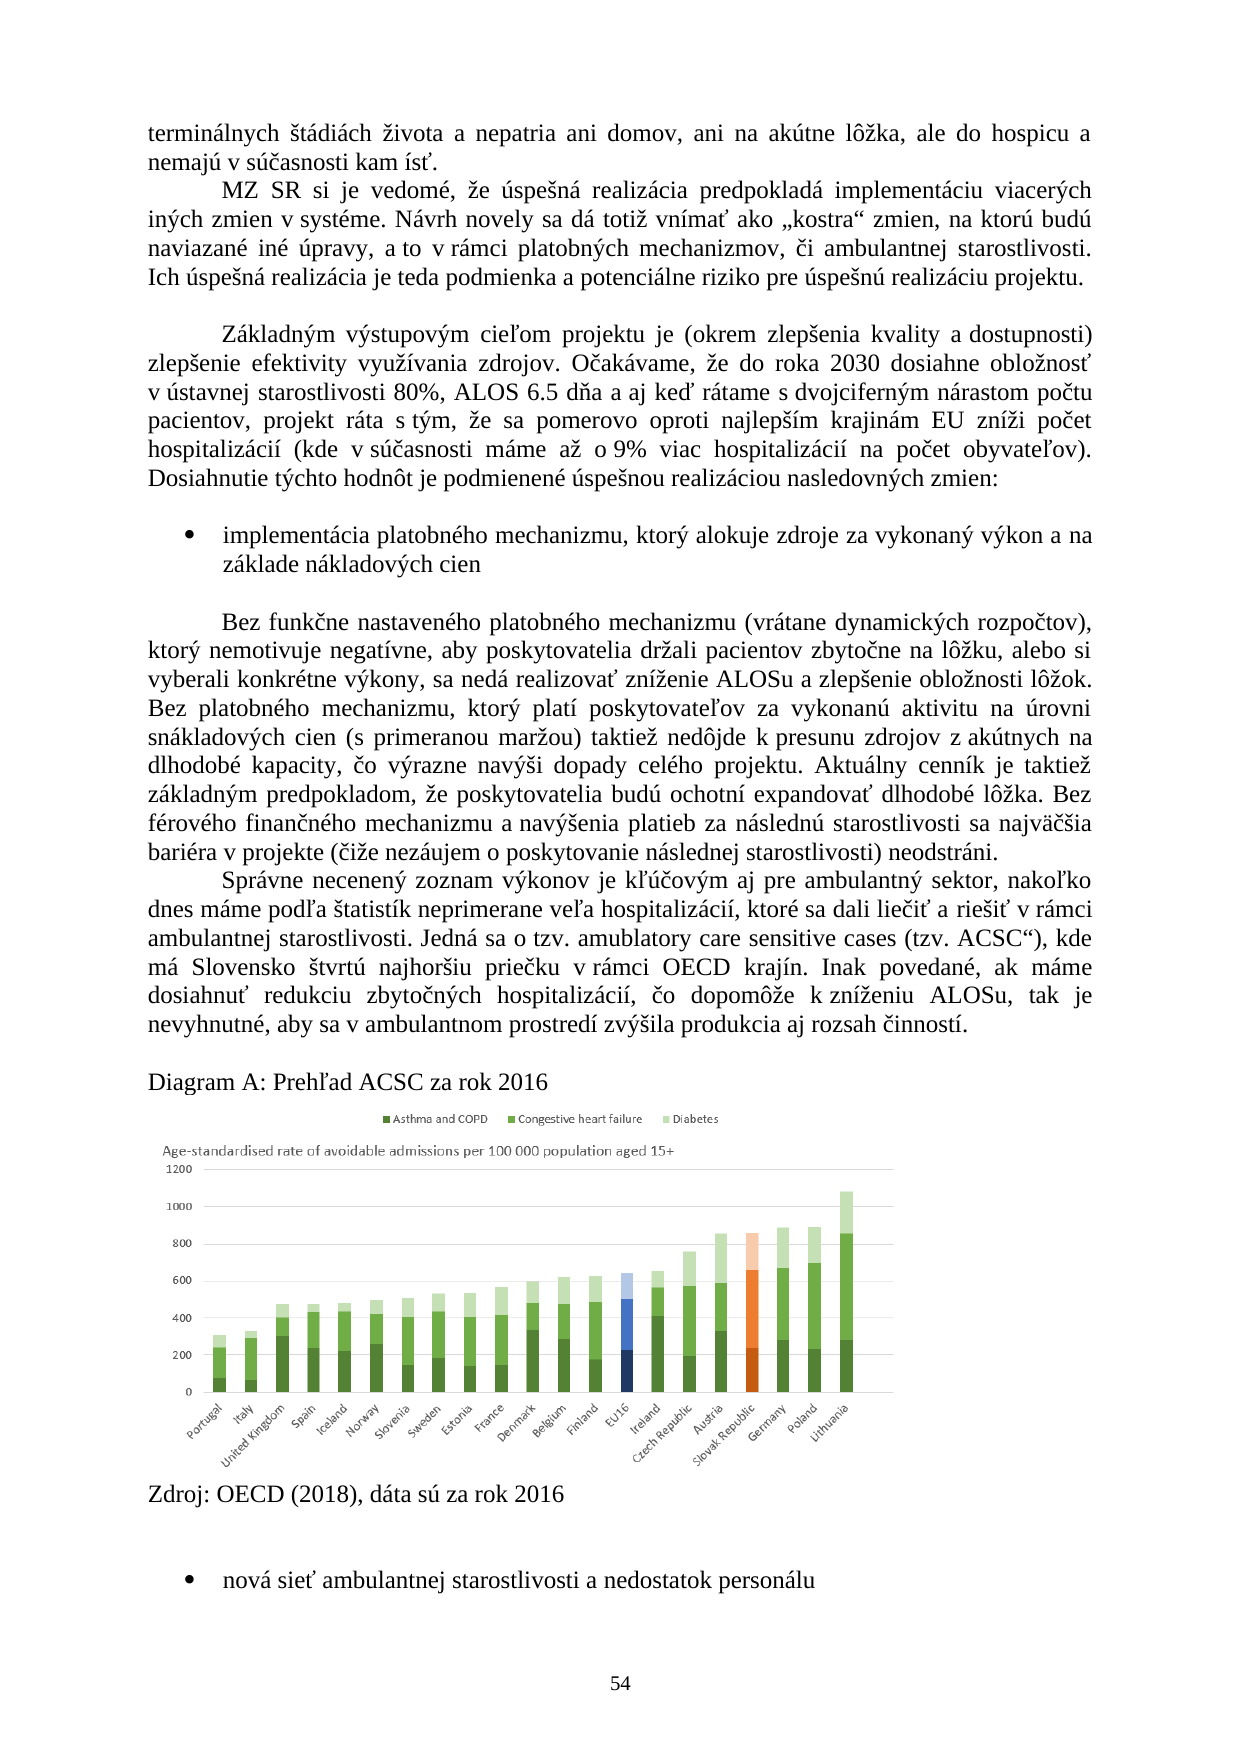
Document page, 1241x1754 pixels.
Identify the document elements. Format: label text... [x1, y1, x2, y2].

text Správne necenený zoznam výkonov je kľúčovým aj pre ambulantný sektor, nakoľko dnes máme podľa štatistík neprimerane veľa hospitalizácií, ktoré sa dali liečiť a riešiť v rámci ambulantnej starostlivosti. Jedná sa o tzv. amublatory care sensitive cases (tzv. ACSC“), kde má Slovensko štvrtú najhoršiu priečku v rámci OECD krajín. Inak povedané, ak máme dosiahnuť redukciu zbytočných hospitalizácií, čo dopomôže k zníženiu ALOSu, tak je nevyhnutné, aby sa v ambulantnom prostredí zvýšila produkcia aj rozsah činností. [148, 866, 1092, 1038]
text Zdroj: OECD (2018), dáta sú za rok 2016 [148, 1479, 1092, 1508]
list implementácia platobného mechanizmu, ktorý alokuje zdroje za vykonaný výkon a na základe nákladových cien [185, 521, 1092, 578]
text Bez funkčne nastaveného platobného mechanizmu (vrátane dynamických rozpočtov), ktorý nemotivuje negatívne, aby poskytovatelia držali pacientov zbytočne na lôžku, alebo si vyberali konkrétne výkony, sa nedá realizovať zníženie ALOSu a zlepšenie obložnosti lôžok. Bez platobného mechanizmu, ktorý platí poskytovateľov za vykonanú aktivitu na úrovni snákladových cien (s primeranou maržou) taktiež nedôjde k presunu zdrojov z akútnych na dlhodobé kapacity, čo výrazne navýši dopady celého projektu. Aktuálny cenník je taktiež základným predpokladom, že poskytovatelia budú ochotní expandovať dlhodobé lôžka. Bez férového finančného mechanizmu a navýšenia platieb za následnú starostlivosti sa najväčšia bariéra v projekte (čiže nezáujem o poskytovanie následnej starostlivosti) neodstráni. [148, 607, 1092, 866]
text Základným výstupovým cieľom projektu je (okrem zlepšenia kvality a dostupnosti) zlepšenie efektivity využívania zdrojov. Očakávame, že do roka 2030 dosiahne obložnosť v ústavnej starostlivosti 80%, ALOS 6.5 dňa a aj keď rátame s dvojciferným nárastom počtu pacientov, projekt ráta s tým, že sa pomerovo oproti najlepším krajinám EU zníži počet hospitalizácií (kde v súčasnosti máme až o 9% viac hospitalizácií na počet obyvateľov). Dosiahnutie týchto hodnôt je podmienené úspešnou realizáciou nasledovných zmien: [148, 319, 1092, 492]
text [148, 118, 1092, 176]
text MZ SR si je vedomé, že úspešná realizácia predpokladá implementáciu viacerých iných zmien v systéme. Návrh novely sa dá totiž vnímať ako „kostra“ zmien, na ktorú budú naviazané iné úpravy, a to v rámci platobných mechanizmov, či ambulantnej starostlivosti. Ich úspešná realizácia je teda podmienka a potenciálne riziko pre úspešnú realizáciu projektu. [148, 176, 1092, 291]
picture [147, 1095, 907, 1480]
text Diagram A: Prehľad ACSC za rok 2016 [148, 1067, 1092, 1096]
list nová sieť ambulantnej starostlivosti a nedostatok personálu [185, 1566, 1092, 1594]
